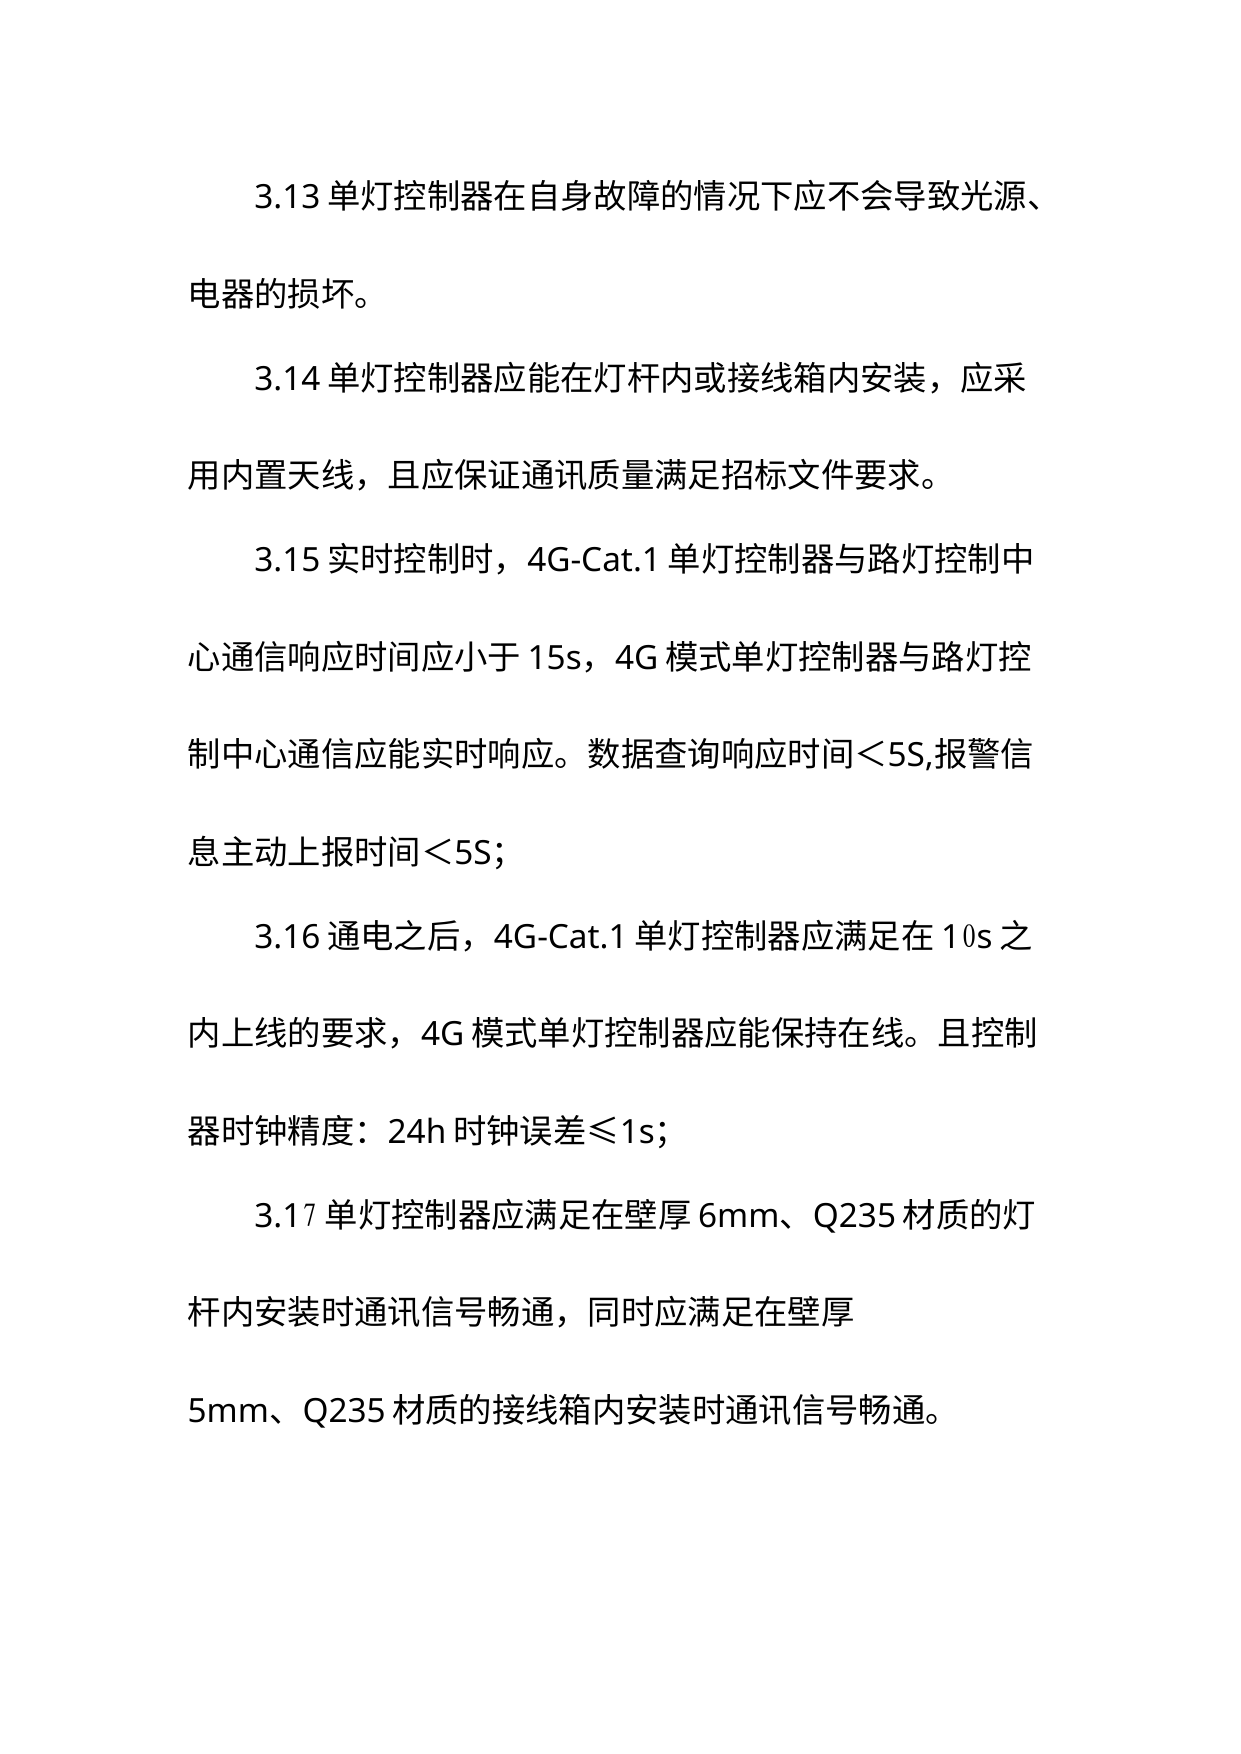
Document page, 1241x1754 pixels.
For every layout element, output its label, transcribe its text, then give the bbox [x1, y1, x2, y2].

text 3.14单灯控制器应能在灯杆内或接线箱内安装，应采用内置天线，且应保证通讯质量满足招标文件要求。 [187, 343, 1053, 506]
text 3.13单灯控制器在自身故障的情况下应不会导致光源、电器的损坏。 [187, 162, 1053, 324]
text 3.15实时控制时，4G-Cat.1单灯控制器与路灯控制中心通信响应时间应小于15s，4G模式单灯控制器与路灯控制中心通信应能实时响应。数据查询响应时间＜5S,报警信息主动上报时间＜5S； [187, 525, 1053, 882]
text 3.16通电之后，4G-Cat.1单灯控制器应满足在10s之内上线的要求，4G模式单灯控制器应能保持在线。且控制器时钟精度：24h时钟误差≤1s； [187, 901, 1053, 1161]
text 3.17单灯控制器应满足在壁厚6mm、Q235材质的灯杆内安装时通讯信号畅通，同时应满足在壁厚5mm、Q235材质的接线箱内安装时通讯信号畅通。 [187, 1180, 1053, 1440]
